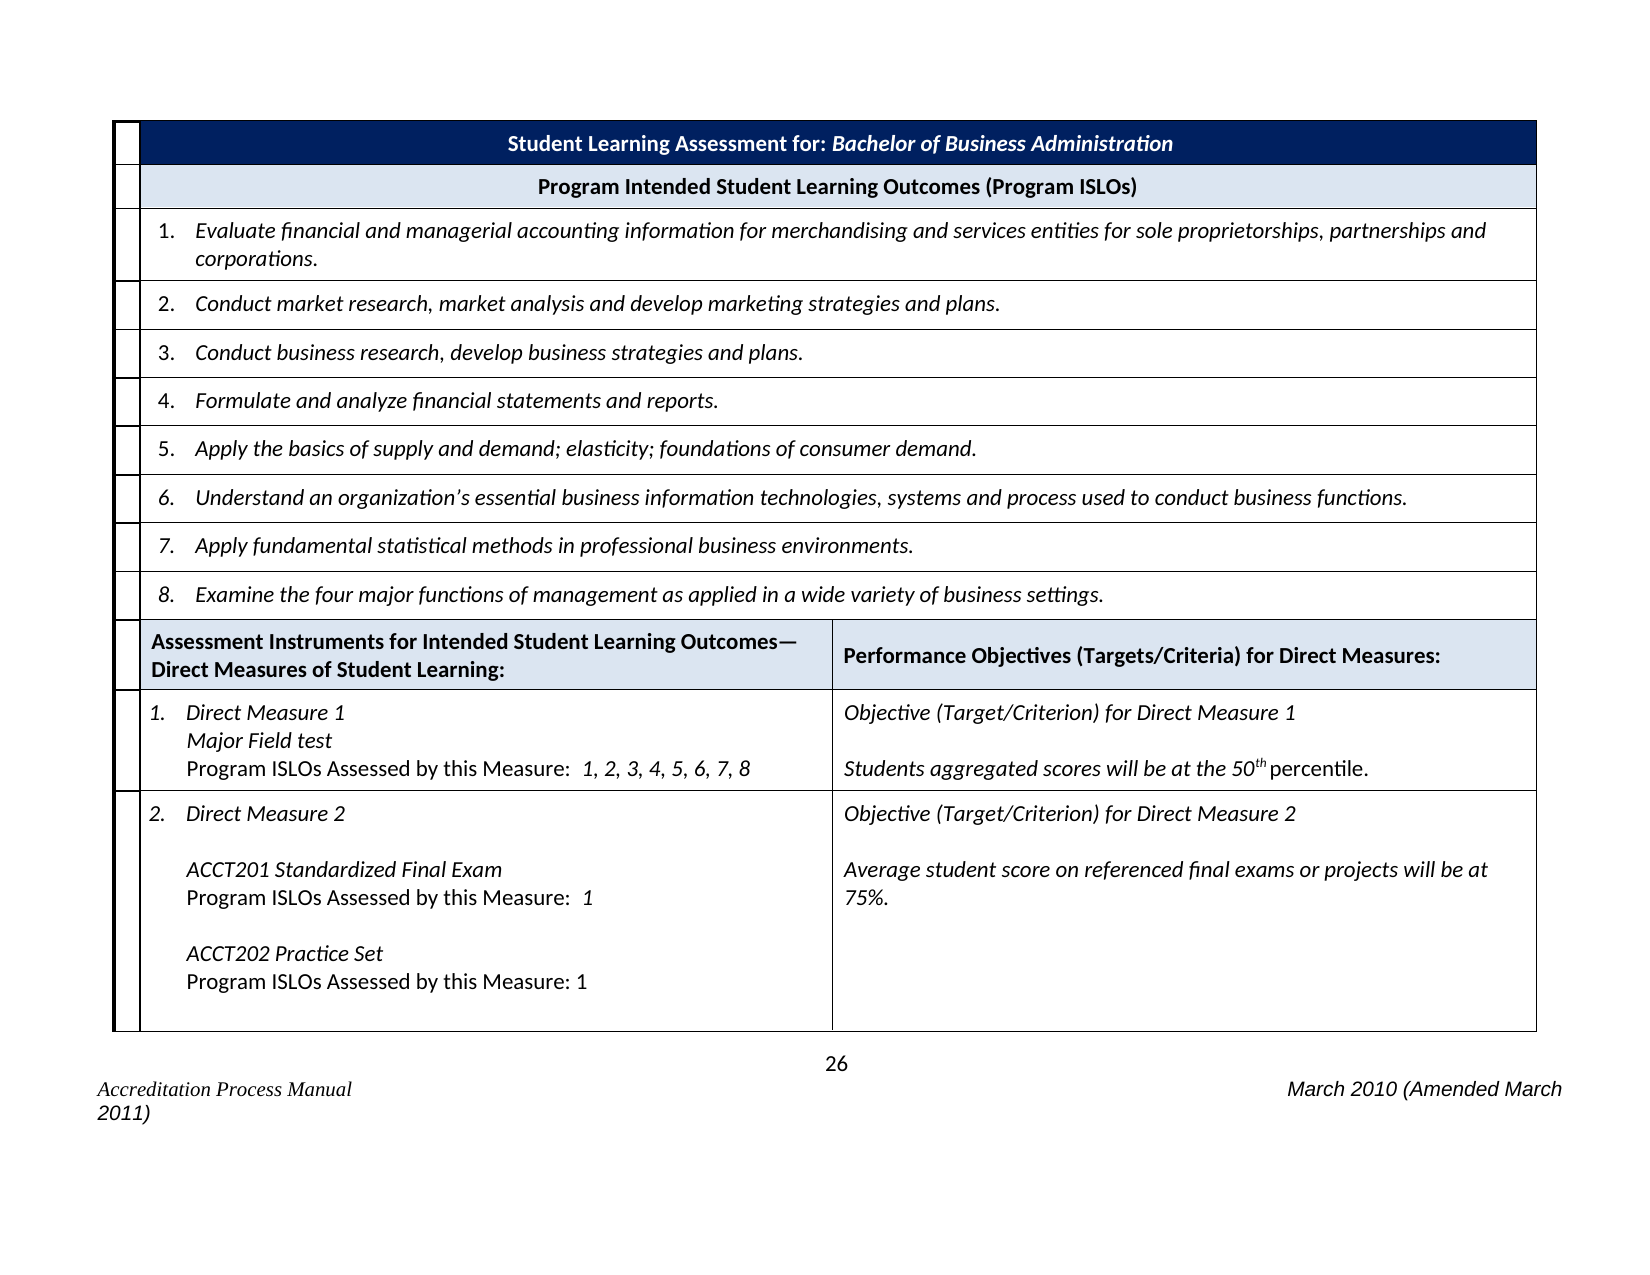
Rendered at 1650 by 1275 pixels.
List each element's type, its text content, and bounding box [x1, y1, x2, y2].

table_cell [116, 379, 139, 425]
table_cell [116, 209, 139, 280]
table_header Student Learning Assessment for: Bachelor of Business Administration [141, 121, 1536, 164]
table_cell Assessment Instruments for Intended Student Learning Outcomes— Direct Measures of Student Learning: [141, 620, 832, 689]
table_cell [832, 791, 1536, 1031]
table_cell [116, 330, 139, 377]
table_header [116, 123, 139, 164]
table_cell Objective (Target/Criterion) for Direct Measure 1 Students aggregated scores will be at the 50th percentile. [833, 690, 1536, 790]
table_cell Performance Objectives (Targets/Criteria) for Direct Measures: [833, 620, 1536, 689]
table_cell Apply the basics of supply and demand; elasticity; foundations of consumer demand. [141, 426, 1536, 474]
table_cell [116, 282, 139, 328]
table_cell [116, 621, 139, 689]
table_cell [116, 691, 139, 790]
table_cell [116, 427, 139, 474]
table_cell Conduct business research, develop business strategies and plans. [141, 330, 1536, 377]
table_cell Understand an organization’s essential business information technologies, systems and process used to conduct business functions. [141, 475, 1536, 522]
table_cell Evaluate financial and managerial accounting information for merchandising and services entities for sole proprietorships, partnerships and corporations. [141, 209, 1536, 280]
table_cell [116, 572, 139, 619]
table_cell Formulate and analyze financial statements and reports. [141, 378, 1536, 425]
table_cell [141, 791, 832, 1031]
table_cell [116, 165, 139, 207]
table_cell Conduct market research, market analysis and develop marketing strategies and plans. [141, 281, 1536, 328]
table_cell Apply fundamental statistical methods in professional business environments. [141, 523, 1536, 571]
table_cell [116, 524, 139, 571]
table_cell Program Intended Student Learning Outcomes (Program ISLOs) [141, 165, 1536, 207]
table_cell [116, 476, 139, 522]
table_cell Examine the four major functions of management as applied in a wide variety of business settings. [141, 572, 1536, 619]
table_cell [116, 792, 139, 1031]
table_cell Direct Measure 1 Major Field test Program ISLOs Assessed by this Measure: 1, 2, 3, 4, 5, 6, 7, 8 [141, 690, 832, 790]
